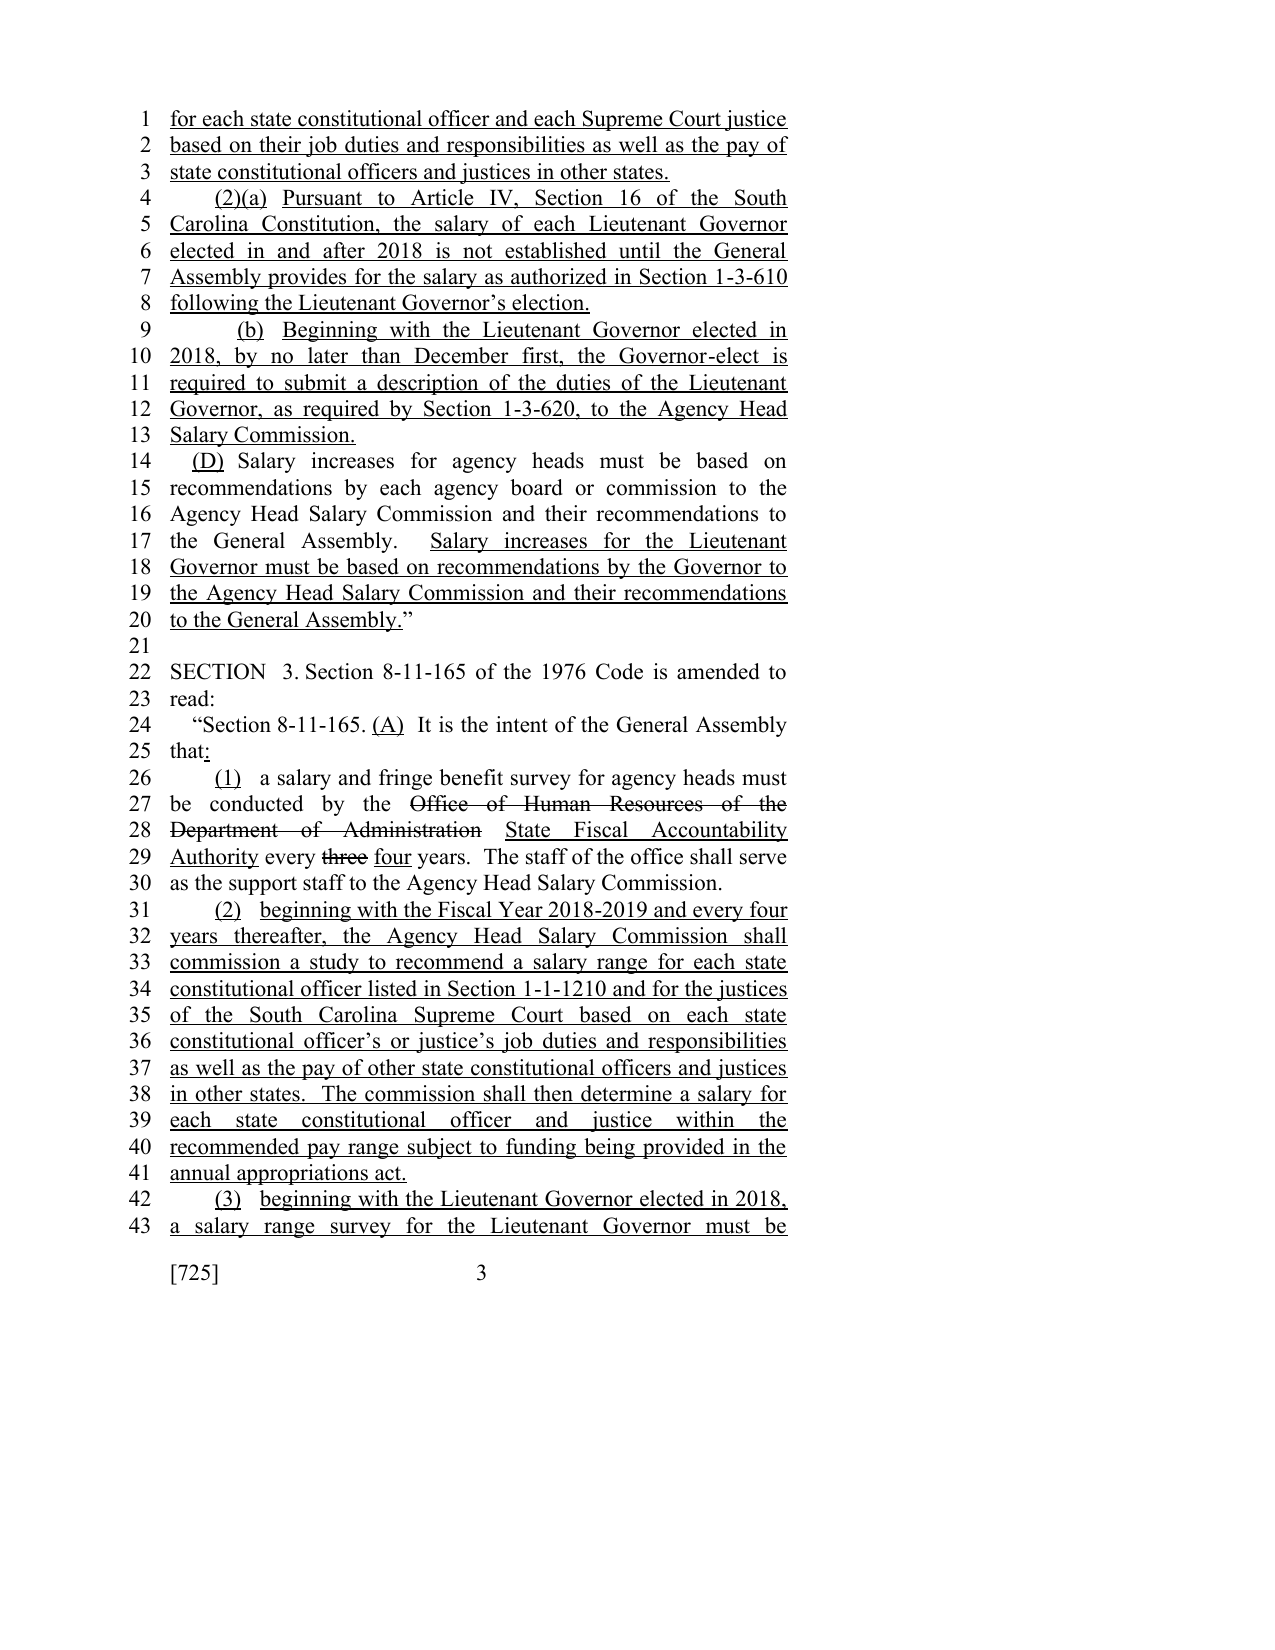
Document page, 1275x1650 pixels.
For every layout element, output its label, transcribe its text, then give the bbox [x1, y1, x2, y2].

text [169, 105, 787, 128]
text (2)(a) Pursuant to Article IV, Section 16 of the South Carolina Constitution, the salary of each Lieutenant Governor elected in and after 2018 is not established until the General Assembly provides for the salary as authorized in Section 1-3-610 following the Lieutenant Governor’s election. [169, 184, 787, 233]
text SECTION 3. Section 8-11-165 of the 1976 Code is amended to read: [169, 658, 787, 711]
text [169, 1186, 787, 1235]
text (1) a salary and fringe benefit survey for agency heads must be conducted by the Office of Human Resources of the Department of Administration State Fiscal Accountability Authority every three four years. The staff of the office shall serve as the support staff to the Agency Head Salary Commission. [169, 764, 787, 896]
text (b) Beginning with the Lieutenant Governor elected in 2018, by no later than December first, the Governor-elect is required to submit a description of the duties of the Lieutenant Governor, as required by Section 1-3-620, to the Agency Head Salary Commission. [169, 419, 787, 448]
text (D) Salary increases for agency heads must be based on recommendations by each agency board or commission to the Agency Head Salary Commission and their recommendations to the General Assembly. Salary increases for the Lieutenant Governor must be based on recommendations by the Governor to the Agency Head Salary Commission and their recommendations to the General Assembly.” [169, 448, 787, 576]
text (b) Beginning with the Lieutenant Governor elected in 2018, by no later than December first, the Governor-elect is required to submit a description of the duties of the Lieutenant Governor, as required by Section 1-3-620, to the Agency Head Salary Commission. [169, 316, 787, 365]
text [169, 129, 787, 154]
text “Section 8-11-165. (A) It is the intent of the General Assembly that: [169, 711, 787, 764]
text (2)(a) Pursuant to Article IV, Section 16 of the South Carolina Constitution, the salary of each Lieutenant Governor elected in and after 2018 is not established until the General Assembly provides for the salary as authorized in Section 1-3-610 following the Lieutenant Governor’s election. [169, 287, 787, 316]
text (b) Beginning with the Lieutenant Governor elected in 2018, by no later than December first, the Governor-elect is required to submit a description of the duties of the Lieutenant Governor, as required by Section 1-3-620, to the Agency Head Salary Commission. [169, 392, 787, 418]
